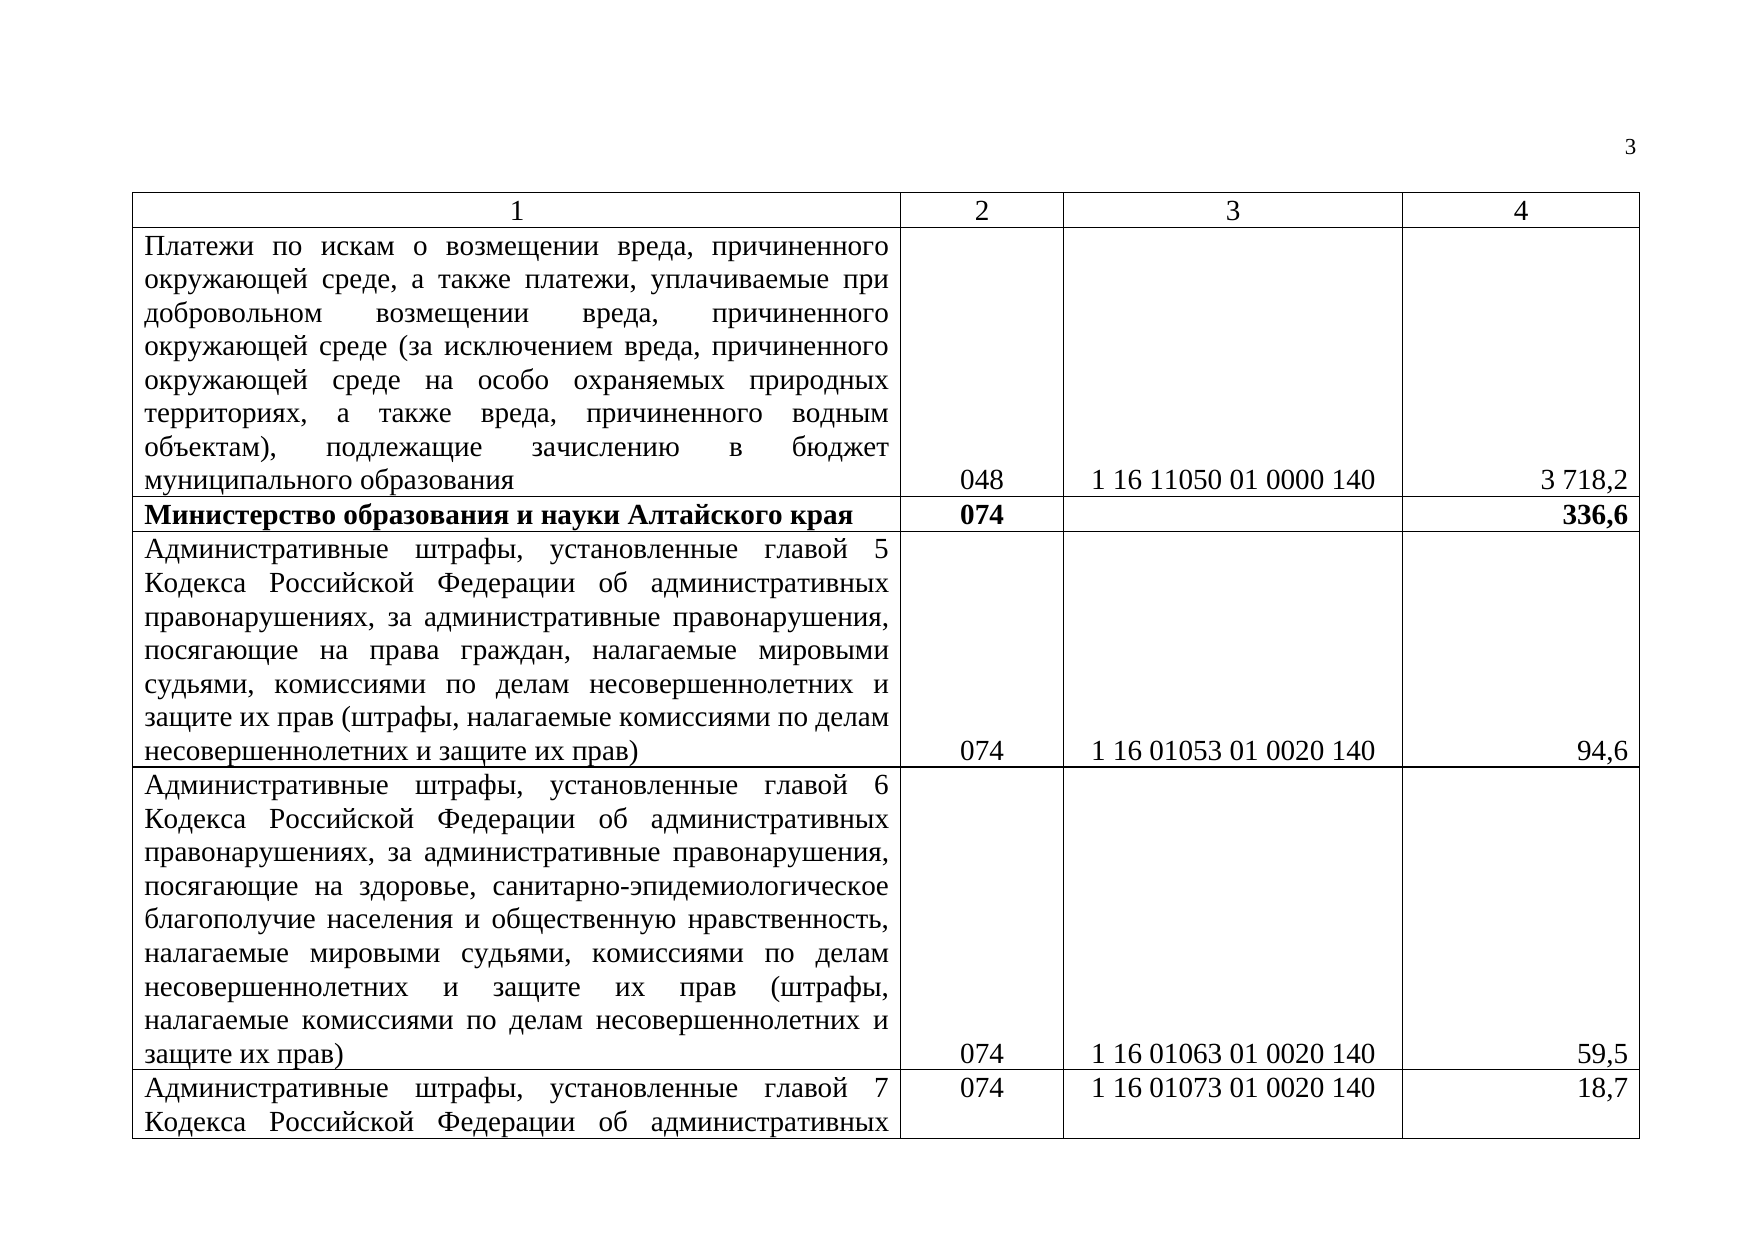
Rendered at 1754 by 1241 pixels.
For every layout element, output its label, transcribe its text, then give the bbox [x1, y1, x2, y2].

table_cell 94,6 [1403, 532, 1639, 766]
table_cell Административные штрафы, установленные главой 6 Кодекса Российской Федерации об административных правонарушениях, за административные правонарушения, посягающие на здоровье, санитарно-эпидемиологическое благополучие населения и общественную нравственность, налагаемые мировыми судьями, комиссиями по делам несовершеннолетних и защите их прав (штрафы, налагаемые комиссиями по делам несовершеннолетних и защите их прав) [133, 768, 900, 1069]
table_header 4 [1403, 193, 1639, 227]
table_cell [133, 1070, 900, 1137]
table_cell [1064, 497, 1402, 531]
table_cell 074 [901, 532, 1063, 766]
table_cell 59,5 [1403, 768, 1639, 1069]
table_cell 1 16 11050 01 0000 140 [1064, 228, 1402, 496]
table_cell 074 [901, 497, 1063, 531]
table_cell Административные штрафы, установленные главой 5 Кодекса Российской Федерации об административных правонарушениях, за административные правонарушения, посягающие на права граждан, налагаемые мировыми судьями, комиссиями по делам несовершеннолетних и защите их прав (штрафы, налагаемые комиссиями по делам несовершеннолетних и защите их прав) [133, 532, 900, 766]
table_cell 1 16 01063 01 0020 140 [1064, 768, 1402, 1069]
table_cell 336,6 [1403, 497, 1639, 531]
table_cell 1 16 01073 01 0020 140 [1064, 1070, 1402, 1137]
table_header 3 [1064, 193, 1402, 227]
table_header 1 [133, 193, 900, 227]
table_cell 18,7 [1403, 1070, 1639, 1137]
table_header 2 [901, 193, 1063, 227]
table_cell 048 [901, 228, 1063, 496]
table_cell 074 [901, 1070, 1063, 1137]
table_cell Министерство образования и науки Алтайского края [133, 497, 900, 531]
table_cell 074 [901, 768, 1063, 1069]
table_cell 3 718,2 [1403, 228, 1639, 496]
table_cell Платежи по искам о возмещении вреда, причиненного окружающей среде, а также платежи, уплачиваемые при добровольном возмещении вреда, причиненного окружающей среде (за исключением вреда, причиненного окружающей среде на особо охраняемых природных территориях, а также вреда, причиненного водным объектам), подлежащие зачислению в бюджет муниципального образования [133, 228, 900, 496]
table_cell 1 16 01053 01 0020 140 [1064, 532, 1402, 766]
